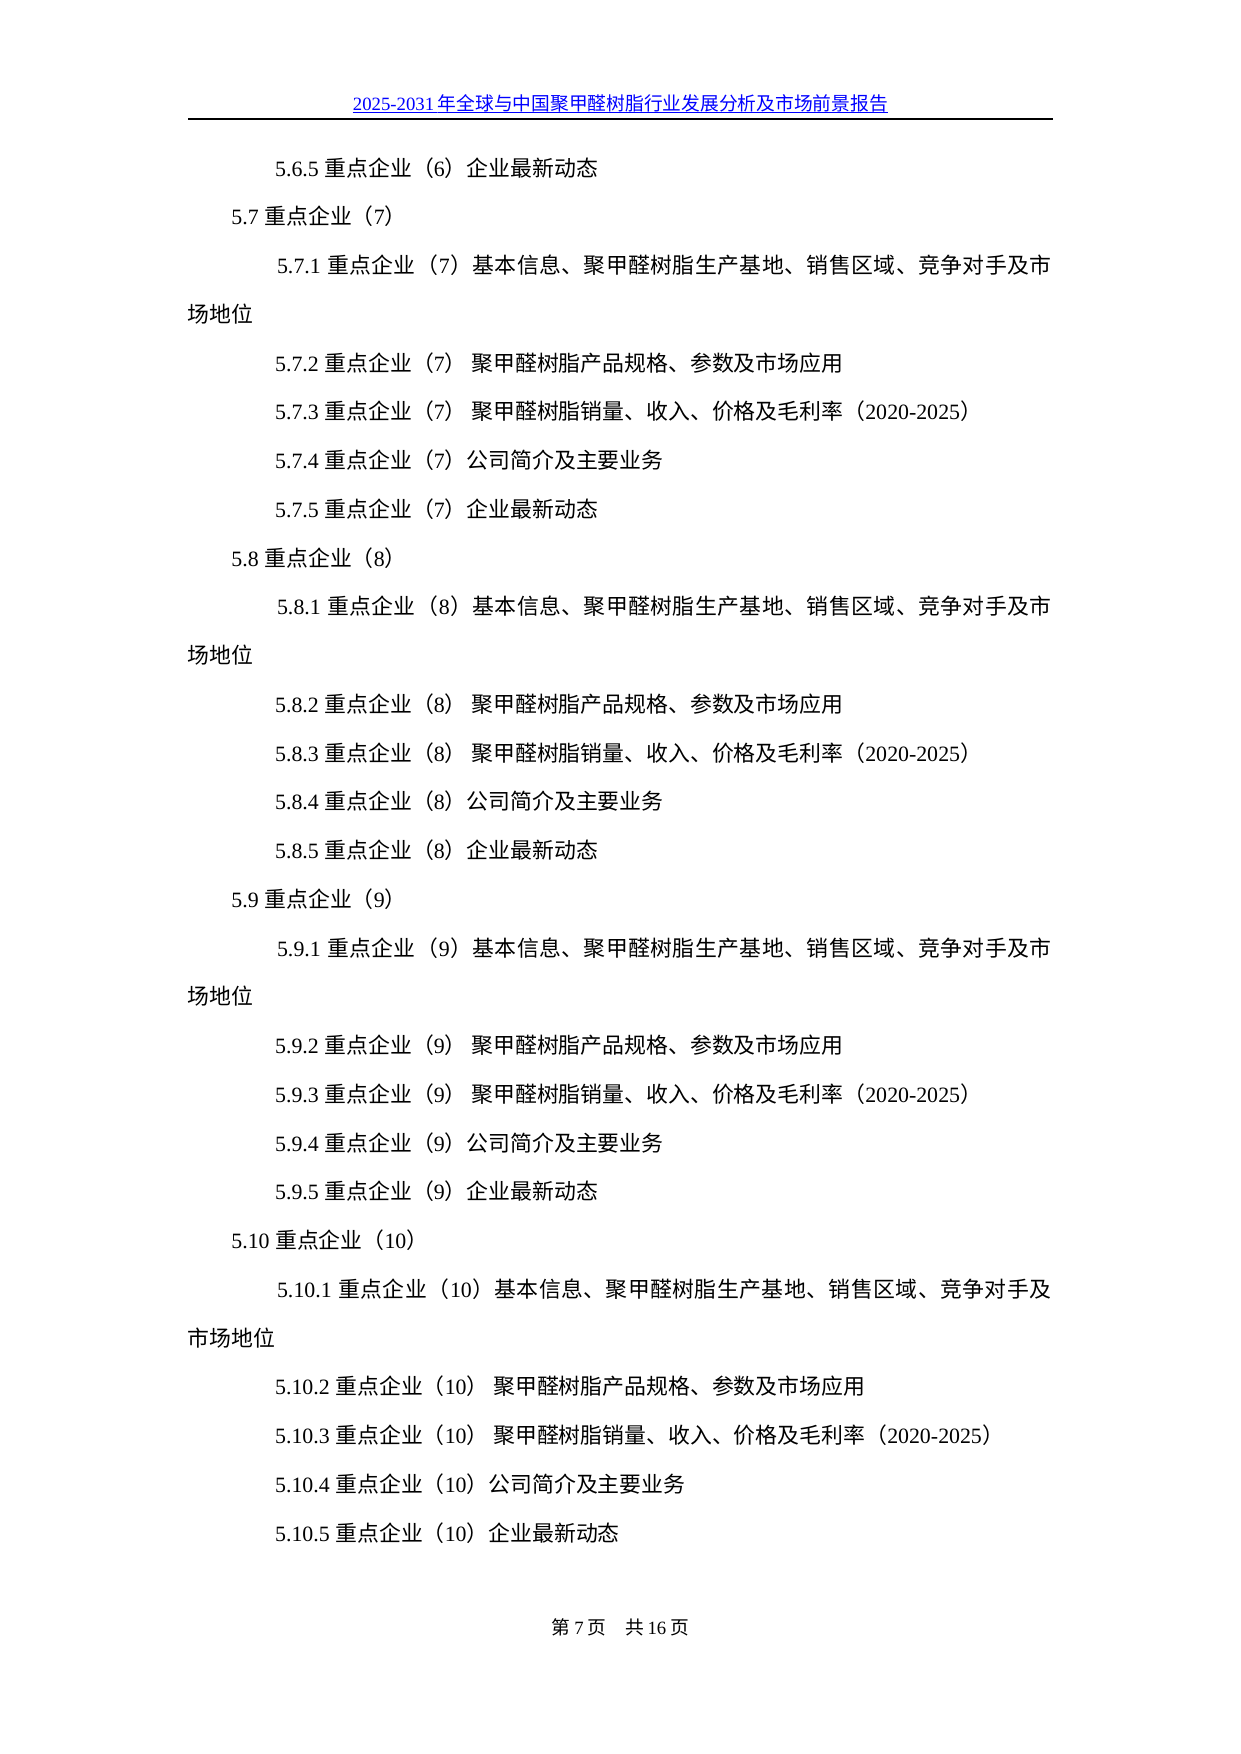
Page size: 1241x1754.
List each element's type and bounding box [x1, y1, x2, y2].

text [187, 150, 1053, 1548]
